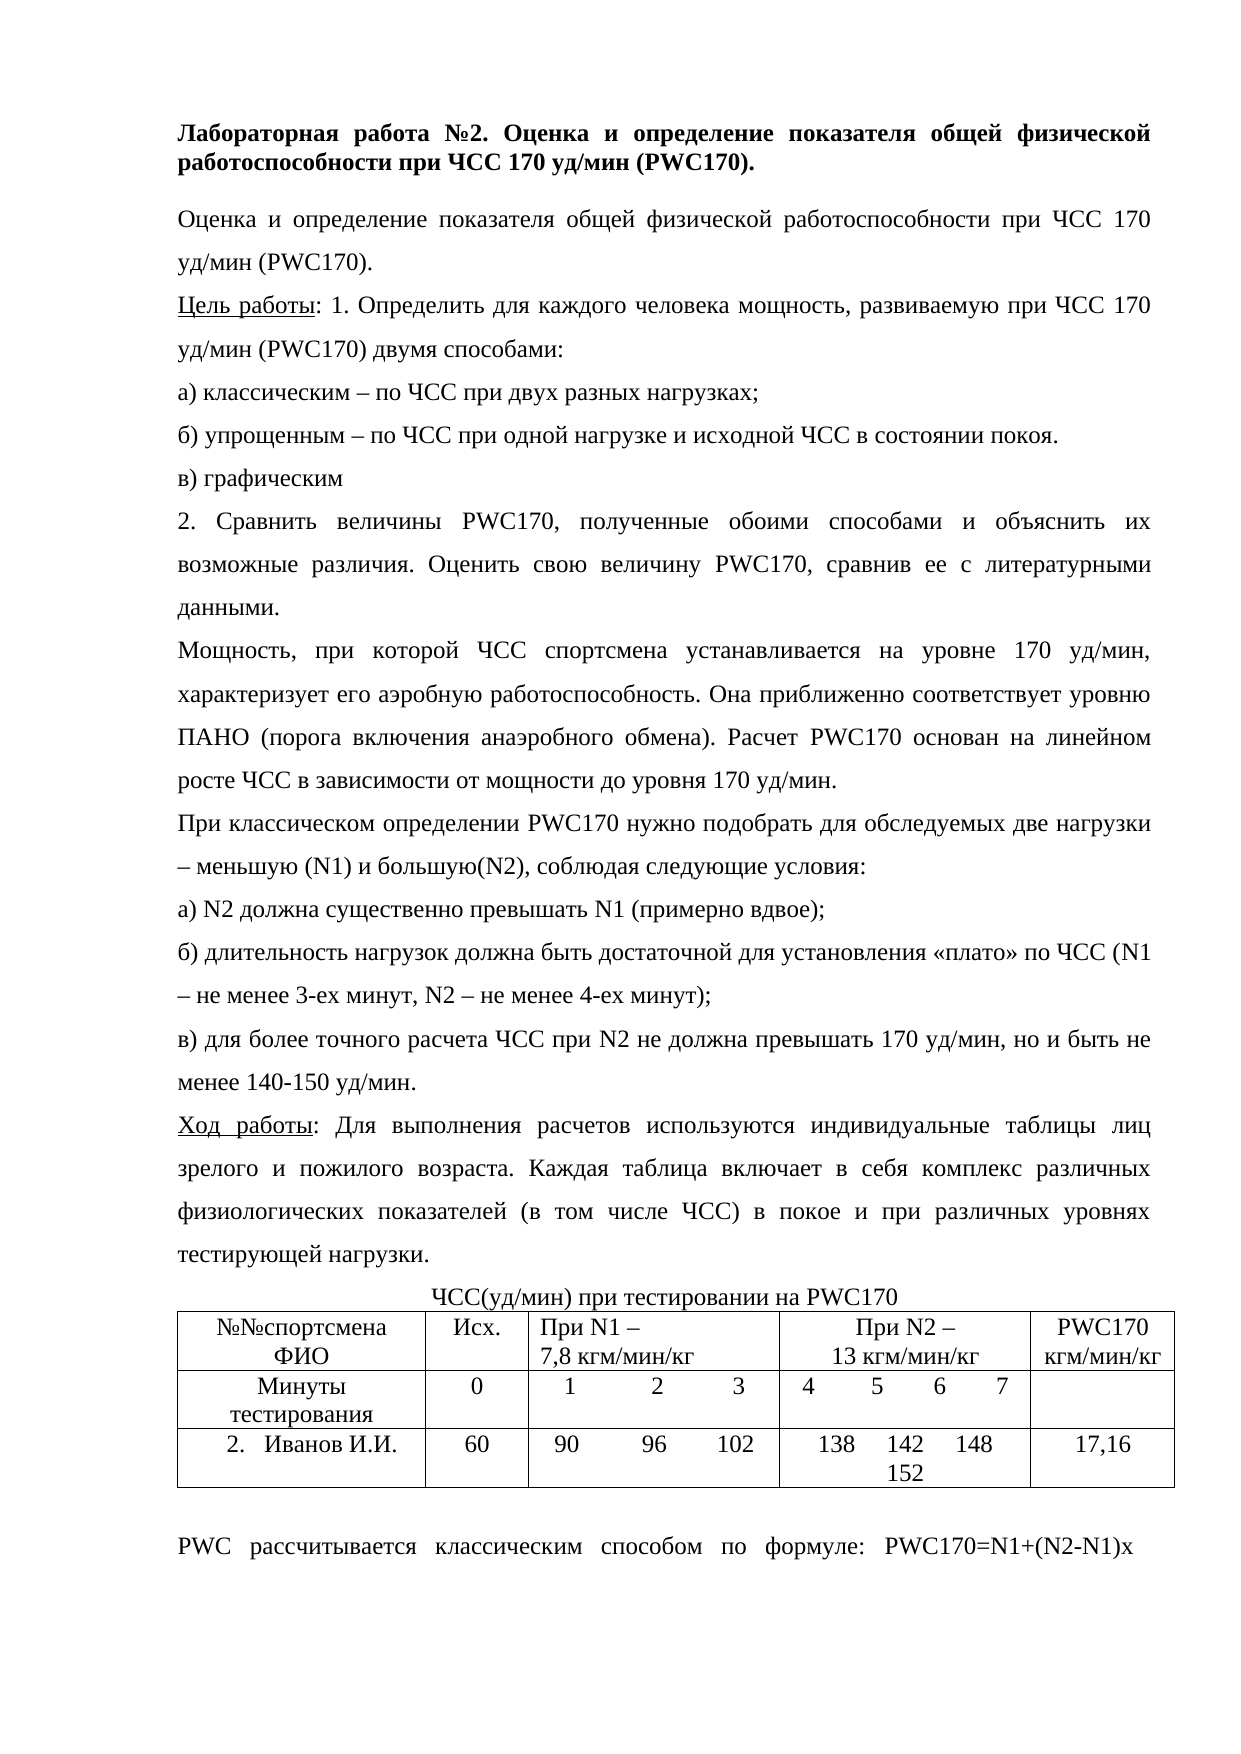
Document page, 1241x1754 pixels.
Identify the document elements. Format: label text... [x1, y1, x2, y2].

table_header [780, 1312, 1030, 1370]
text б) длительность нагрузок должна быть достаточной для установления «плато» по ЧСС (N1 – не менее 3-ех минут, N2 – не менее 4-ех минут); [177, 937, 1152, 1009]
text б) упрощенным – по ЧСС при одной нагрузке и исходной ЧСС в состоянии покоя. [177, 420, 1152, 449]
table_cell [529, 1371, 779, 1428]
text Оценка и определение показателя общей физической работоспособности при ЧСС 170 уд/мин (PWC170). [177, 204, 1152, 276]
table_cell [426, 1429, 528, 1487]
text а) классическим – по ЧСС при двух разных нагрузках; [177, 377, 1152, 406]
text Ход работы: Для выполнения расчетов используются индивидуальные таблицы лиц зрелого и пожилого возраста. Каждая таблица включает в себя комплекс различных физиологических показателей (в том числе ЧСС) в покое и при различных уровнях тестирующей нагрузки. [177, 1110, 1152, 1268]
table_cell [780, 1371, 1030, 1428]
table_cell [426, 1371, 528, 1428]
text а) N2 должна существенно превышать N1 (примерно вдвое); [177, 894, 1152, 923]
text Лабораторная работа №2. Оценка и определение показателя общей физической работоспособности при ЧСС 170 уд/мин (PWC170). [177, 118, 1152, 176]
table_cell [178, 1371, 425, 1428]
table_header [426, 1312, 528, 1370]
text Цель работы: 1. Определить для каждого человека мощность, развиваемую при ЧСС 170 уд/мин (PWC170) двумя способами: [177, 291, 1152, 362]
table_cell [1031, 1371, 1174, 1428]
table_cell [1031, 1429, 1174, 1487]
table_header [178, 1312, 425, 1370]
text Мощность, при которой ЧСС спортсмена устанавливается на уровне 170 уд/мин, характеризует его аэробную работоспособность. Она приближенно соответствует уровню ПАНО (порога включения анаэробного обмена). Расчет PWC170 основан на линейном росте ЧСС в зависимости от мощности до уровня 170 уд/мин. [177, 636, 1152, 794]
text 2. Сравнить величины PWC170, полученные обоими способами и объяснить их возможные различия. Оценить свою величину PWC170, сравнив ее с литературными данными. [177, 506, 1152, 621]
text ЧСС(уд/мин) при тестировании на PWC170 [177, 1282, 1152, 1311]
text в) графическим [177, 463, 1152, 492]
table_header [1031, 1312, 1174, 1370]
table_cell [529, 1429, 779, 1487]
text в) для более точного расчета ЧСС при N2 не должна превышать 170 уд/мин, но и быть не менее 140-150 уд/мин. [177, 1024, 1152, 1096]
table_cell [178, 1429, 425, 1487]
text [177, 1531, 1152, 1560]
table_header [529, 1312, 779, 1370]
text При классическом определении PWC170 нужно подобрать для обследуемых две нагрузки – меньшую (N1) и большую(N2), соблюдая следующие условия: [177, 808, 1152, 880]
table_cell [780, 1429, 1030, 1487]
